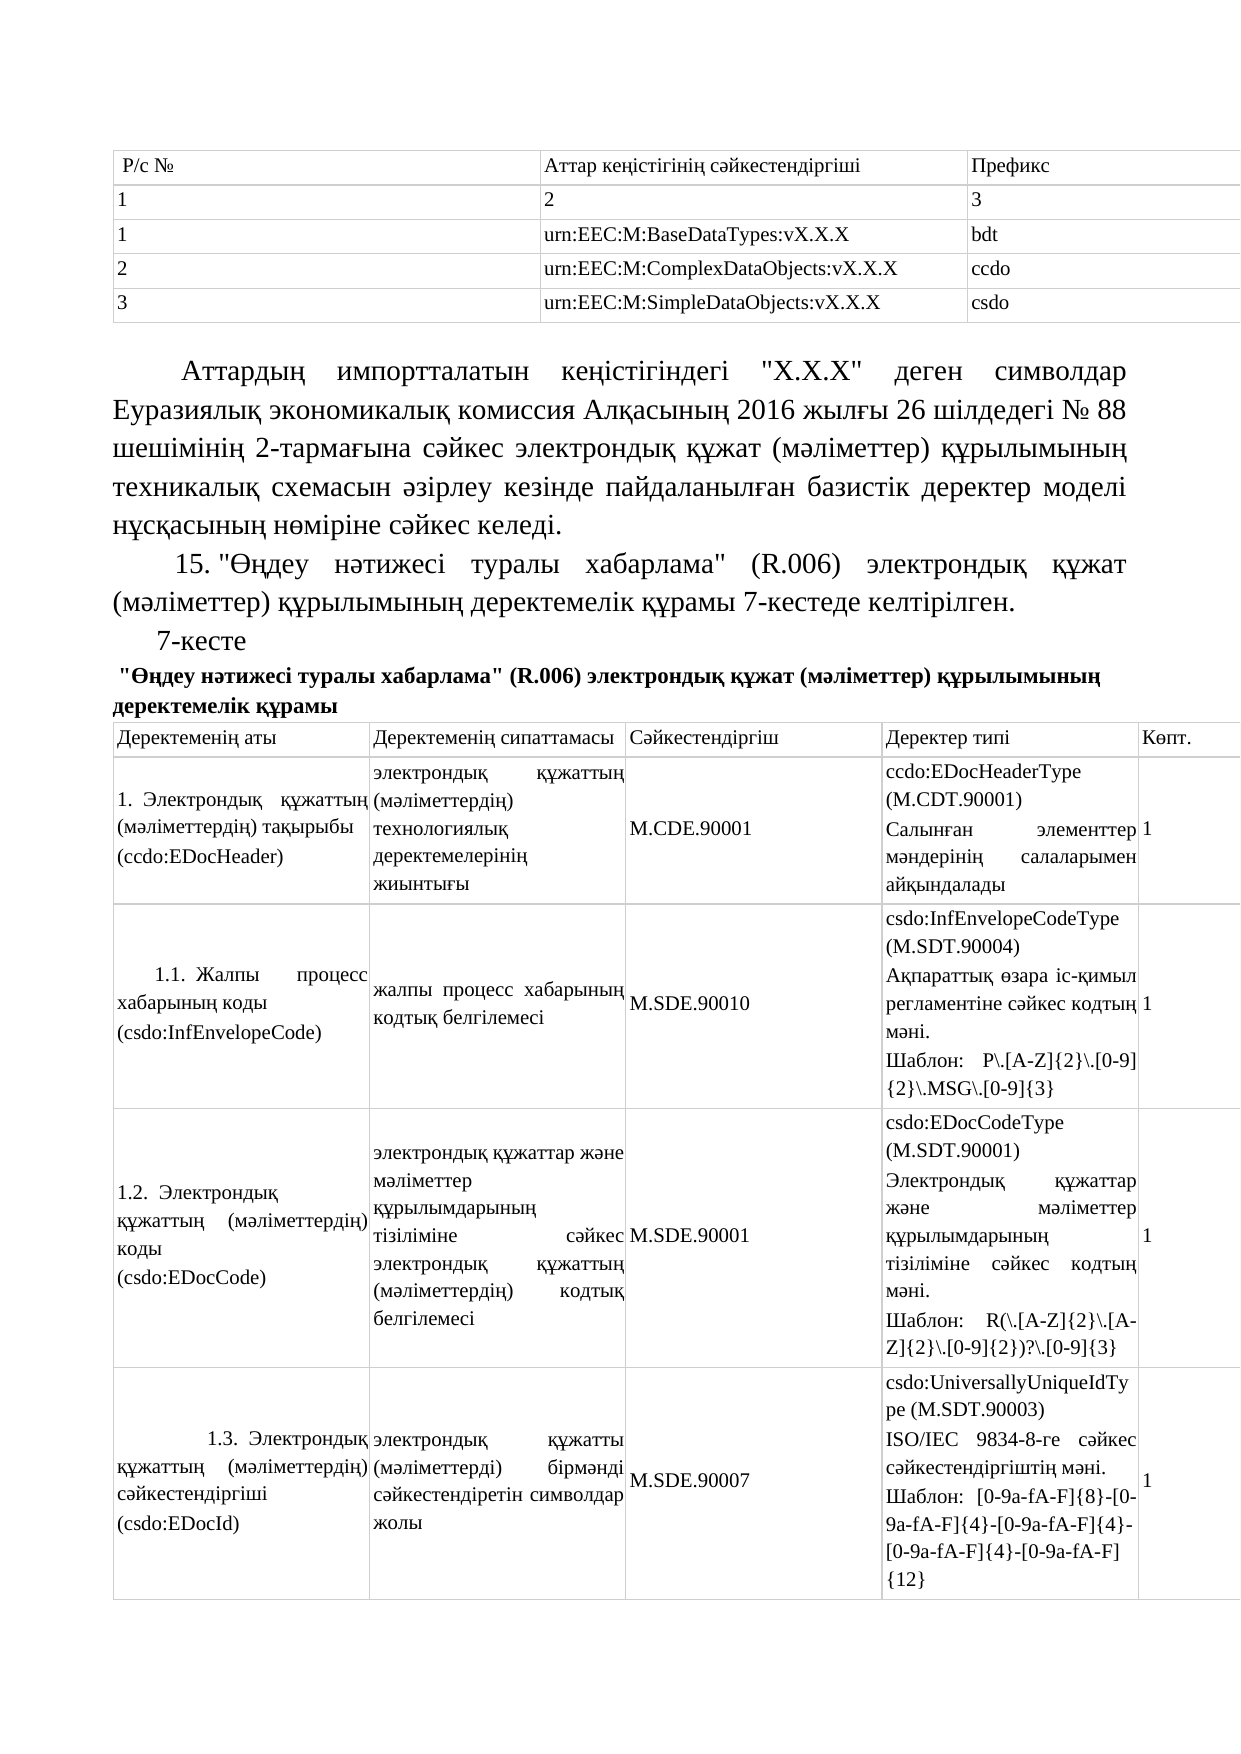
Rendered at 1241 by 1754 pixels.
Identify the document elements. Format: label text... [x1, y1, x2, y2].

table_cell 1. Электрондық құжаттың (мәліметтердің) тақырыбы (ccdo:‌EDoc‌Header) [114, 758, 369, 903]
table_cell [883, 1368, 1138, 1599]
table_header Көпт. [1139, 723, 1240, 756]
table_cell urn:EEC:M:ComplexDataObjects:vX.X.X [541, 254, 967, 287]
table_header Аттар кеңістігінің сәйкестендіргіші [541, 151, 967, 184]
table_cell ccdo:‌EDoc‌Header‌Type (M.CDT.90001) Салынған элементтер мәндерінің салаларымен айқындалады [883, 758, 1138, 903]
text "Өңдеу нәтижесі туралы хабарлама" (R.006) электрондық құжат (мәліметтер) құрылымының деректемелік құрамы [112, 662, 1128, 718]
table_cell M.SDE.90001 [626, 1109, 881, 1367]
table_header Деректеменің сипаттамасы [370, 723, 625, 756]
table_cell 1 [114, 220, 540, 253]
table_header Сәйкестендіргіш [626, 723, 881, 756]
table_cell 1.2. Электрондық құжаттың (мәліметтердің) коды (csdo:‌EDoc‌Code) [114, 1109, 369, 1367]
table_cell жалпы процесс хабарының кодтық белгілемесі [370, 905, 625, 1107]
table_cell M.CDE.90001 [626, 758, 881, 903]
table_cell 1 [1139, 905, 1240, 1107]
table_cell M.SDE.90007 [626, 1368, 881, 1599]
table_header Р/с № [114, 151, 540, 184]
table_cell 1 [1139, 1368, 1240, 1599]
text 15. "Өңдеу нәтижесі туралы хабарлама" (R.006) электрондық құжат (мәліметтер) құрылымының деректемелік құрамы 7-кестеде келтірілген. [112, 546, 1128, 618]
table_cell csdo [968, 289, 1240, 322]
table_cell 1.3. Электрондық құжаттың (мәліметтердің) сәйкестендіргіші (csdo:‌EDoc‌Id) [114, 1368, 369, 1599]
table_header Префикс [968, 151, 1240, 184]
table_cell 1.1. Жалпы процесс хабарының коды (csdo:‌Inf‌Envelope‌Code) [114, 905, 369, 1107]
table_cell 1 [1139, 758, 1240, 903]
table_cell bdt [968, 220, 1240, 253]
text 7-кесте [112, 623, 1128, 657]
table_cell urn:EEC:M:SimpleDataObjects:vX.X.X [541, 289, 967, 322]
table_cell 2 [114, 254, 540, 287]
table_cell электрондық құжатты (мәліметтерді) бірмәнді сәйкестендіретін символдар жолы [370, 1368, 625, 1599]
table_header Деректер типі [883, 723, 1138, 756]
table_cell электрондық құжаттар және мәліметтер құрылымдарының тізіліміне сәйкес электрондық құжаттың (мәліметтердің) кодтық белгілемесі [370, 1109, 625, 1367]
table_cell 2 [541, 186, 967, 219]
table_cell 3 [114, 289, 540, 322]
table_cell csdo:‌Inf‌Envelope‌Code‌Type (M.SDT.90004) Ақпараттық өзара іс-қимыл регламентіне сәйкес кодтың мәні. Шаблон: P\.[A-Z]{2}\.[0-9]{2}\.MSG\.[0-9]{3} [883, 905, 1138, 1107]
text Аттардың импортталатын кеңістігіндегі "Х.Х.Х" деген символдар Еуразиялық экономикалық комиссия Алқасының 2016 жылғы 26 шілдедегі № 88 шешімінің 2-тармағына сәйкес электрондық құжат (мәліметтер) құрылымының техникалық схемасын әзірлеу кезінде пайдаланылған базистік деректер моделі нұсқасының нөміріне сәйкес келеді. [112, 353, 1128, 541]
table_cell urn:EEC:M:BaseDataTypes:vХ.Х.Х [541, 220, 967, 253]
table_cell 1 [114, 186, 540, 219]
table_cell M.SDE.90010 [626, 905, 881, 1107]
table_cell csdo:‌EDoc‌Code‌Type (M.SDT.90001) Электрондық құжаттар және мәліметтер құрылымдарының тізіліміне сәйкес кодтың мәні. Шаблон: R(\.[A-Z]{2}\.[A-Z]{2}\.[0-9]{2})?\.[0-9]{3} [883, 1109, 1138, 1367]
table_cell ccdo [968, 254, 1240, 287]
table_cell 3 [968, 186, 1240, 219]
table_header Деректеменің аты [114, 723, 369, 756]
table_cell электрондық құжаттың (мәліметтердің) технологиялық деректемелерінің жиынтығы [370, 758, 625, 903]
table_cell 1 [1139, 1109, 1240, 1367]
